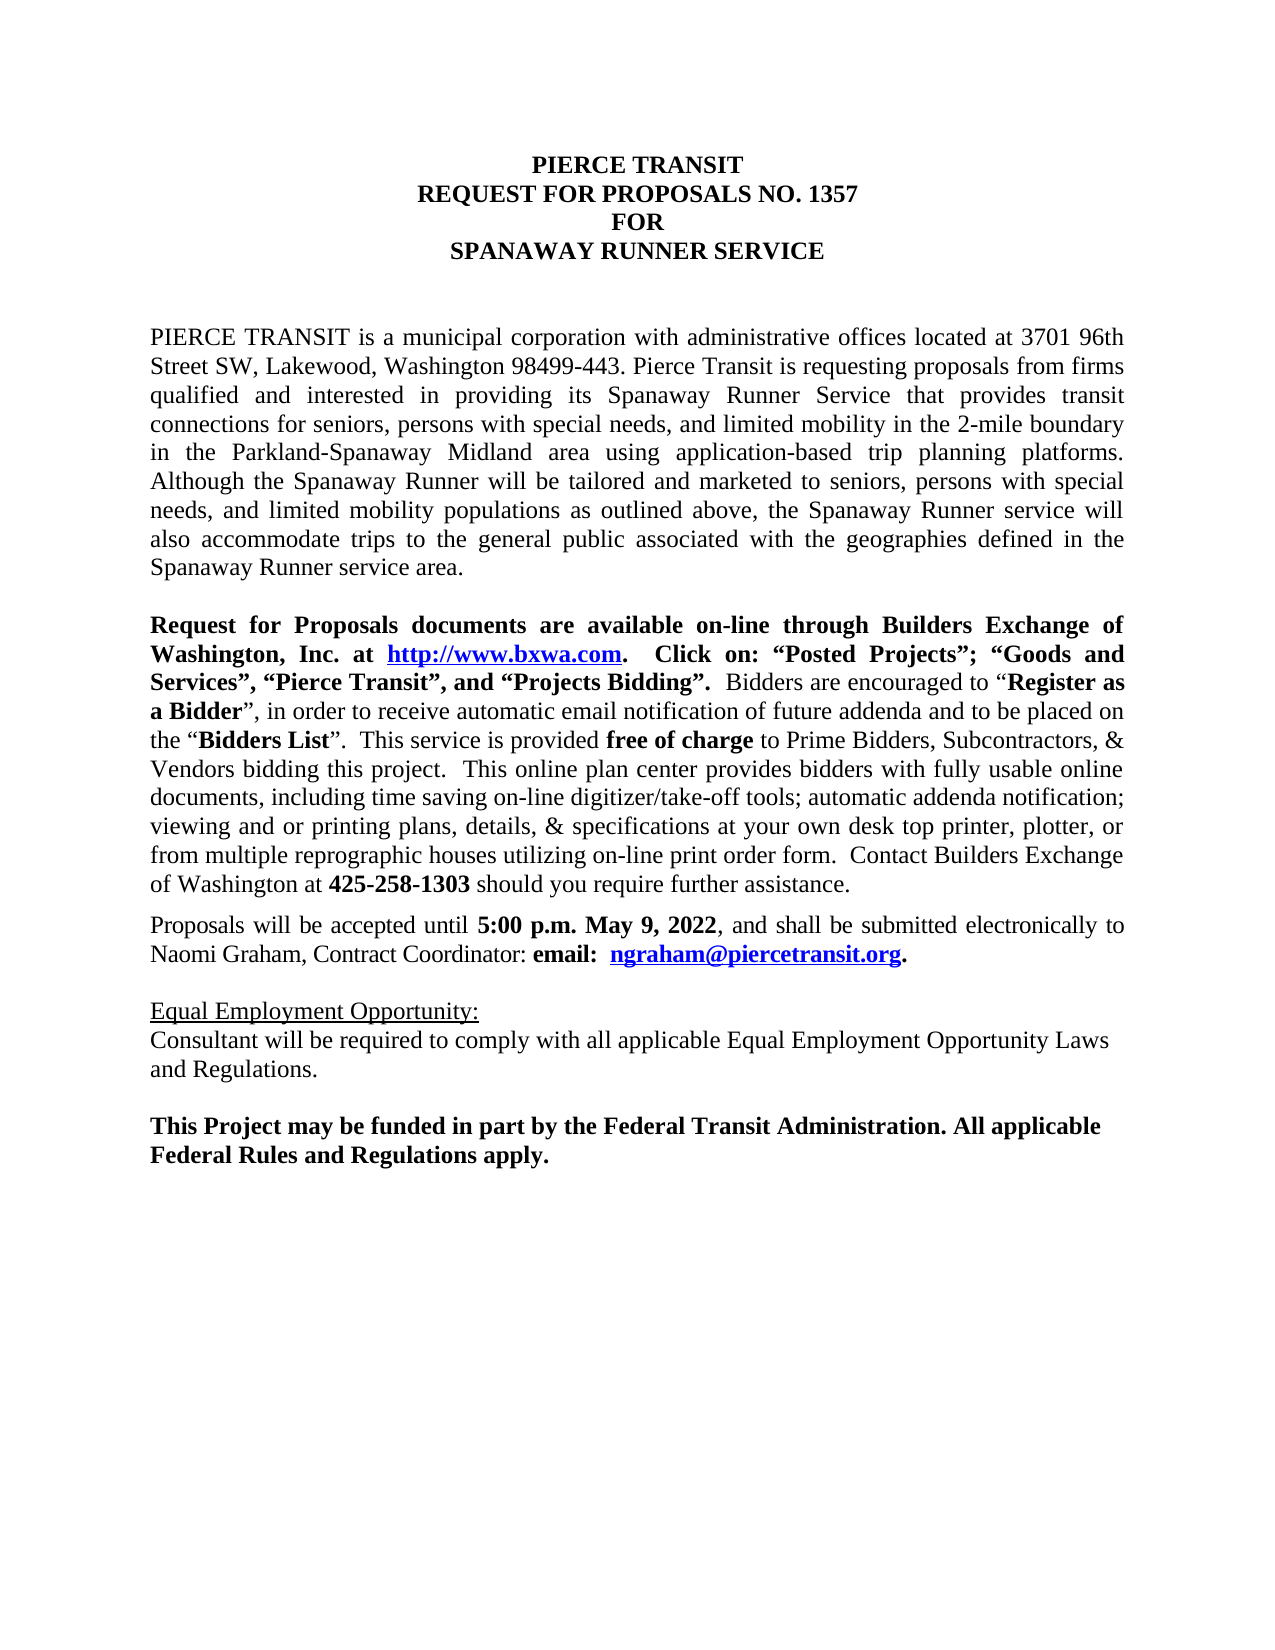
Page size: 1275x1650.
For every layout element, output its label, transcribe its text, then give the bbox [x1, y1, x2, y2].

text FOR [150, 207, 1125, 236]
text This Project may be funded in part by the Federal Transit Administration. All applicable Federal Rules and Regulations apply. [150, 1111, 1125, 1169]
text PIERCE TRANSIT is a municipal corporation with administrative offices located at 3701 96th Street SW, Lakewood, Washington 98499-443. Pierce Transit is requesting proposals from firms qualified and interested in providing its Spanaway Runner Service that provides transit connections for seniors, persons with special needs, and limited mobility in the 2-mile boundary in the Parkland-Spanaway Midland area using application-based trip planning platforms. Although the Spanaway Runner will be tailored and marketed to seniors, persons with special needs, and limited mobility populations as outlined above, the Spanaway Runner service will also accommodate trips to the general public associated with the geographies defined in the Spanaway Runner service area. [150, 322, 1125, 581]
text SPANAWAY RUNNER SERVICE [150, 236, 1125, 265]
text Proposals will be accepted until 5:00 p.m. May 9, 2022, and shall be submitted electronically to Naomi Graham, Contract Coordinator: email: ngraham@piercetransit.org. [150, 910, 1125, 967]
text Consultant will be required to comply with all applicable Equal Employment Opportunity Laws and Regulations. [150, 1025, 1125, 1082]
text Request for Proposals documents are available on-line through Builders Exchange of Washington, Inc. at http://www.bxwa.com. Click on: “Posted Projects”; “Goods and Services”, “Pierce Transit”, and “Projects Bidding”. Bidders are encouraged to “Register as a Bidder”, in order to receive automatic email notification of future addenda and to be placed on the “Bidders List”. This service is provided free of charge to Prime Bidders, Subcontractors, & Vendors bidding this project. This online plan center provides bidders with fully usable online documents, including time saving on-line digitizer/take-off tools; automatic addenda notification; viewing and or printing plans, details, & specifications at your own desk top printer, plotter, or from multiple reprographic houses utilizing on-line print order form. Contact Builders Exchange of Washington at 425-258-1303 should you require further assistance. [150, 610, 1125, 897]
text Equal Employment Opportunity: [150, 996, 1125, 1025]
text PIERCE TRANSIT [150, 150, 1125, 179]
text REQUEST FOR PROPOSALS NO. 1357 [150, 179, 1125, 207]
